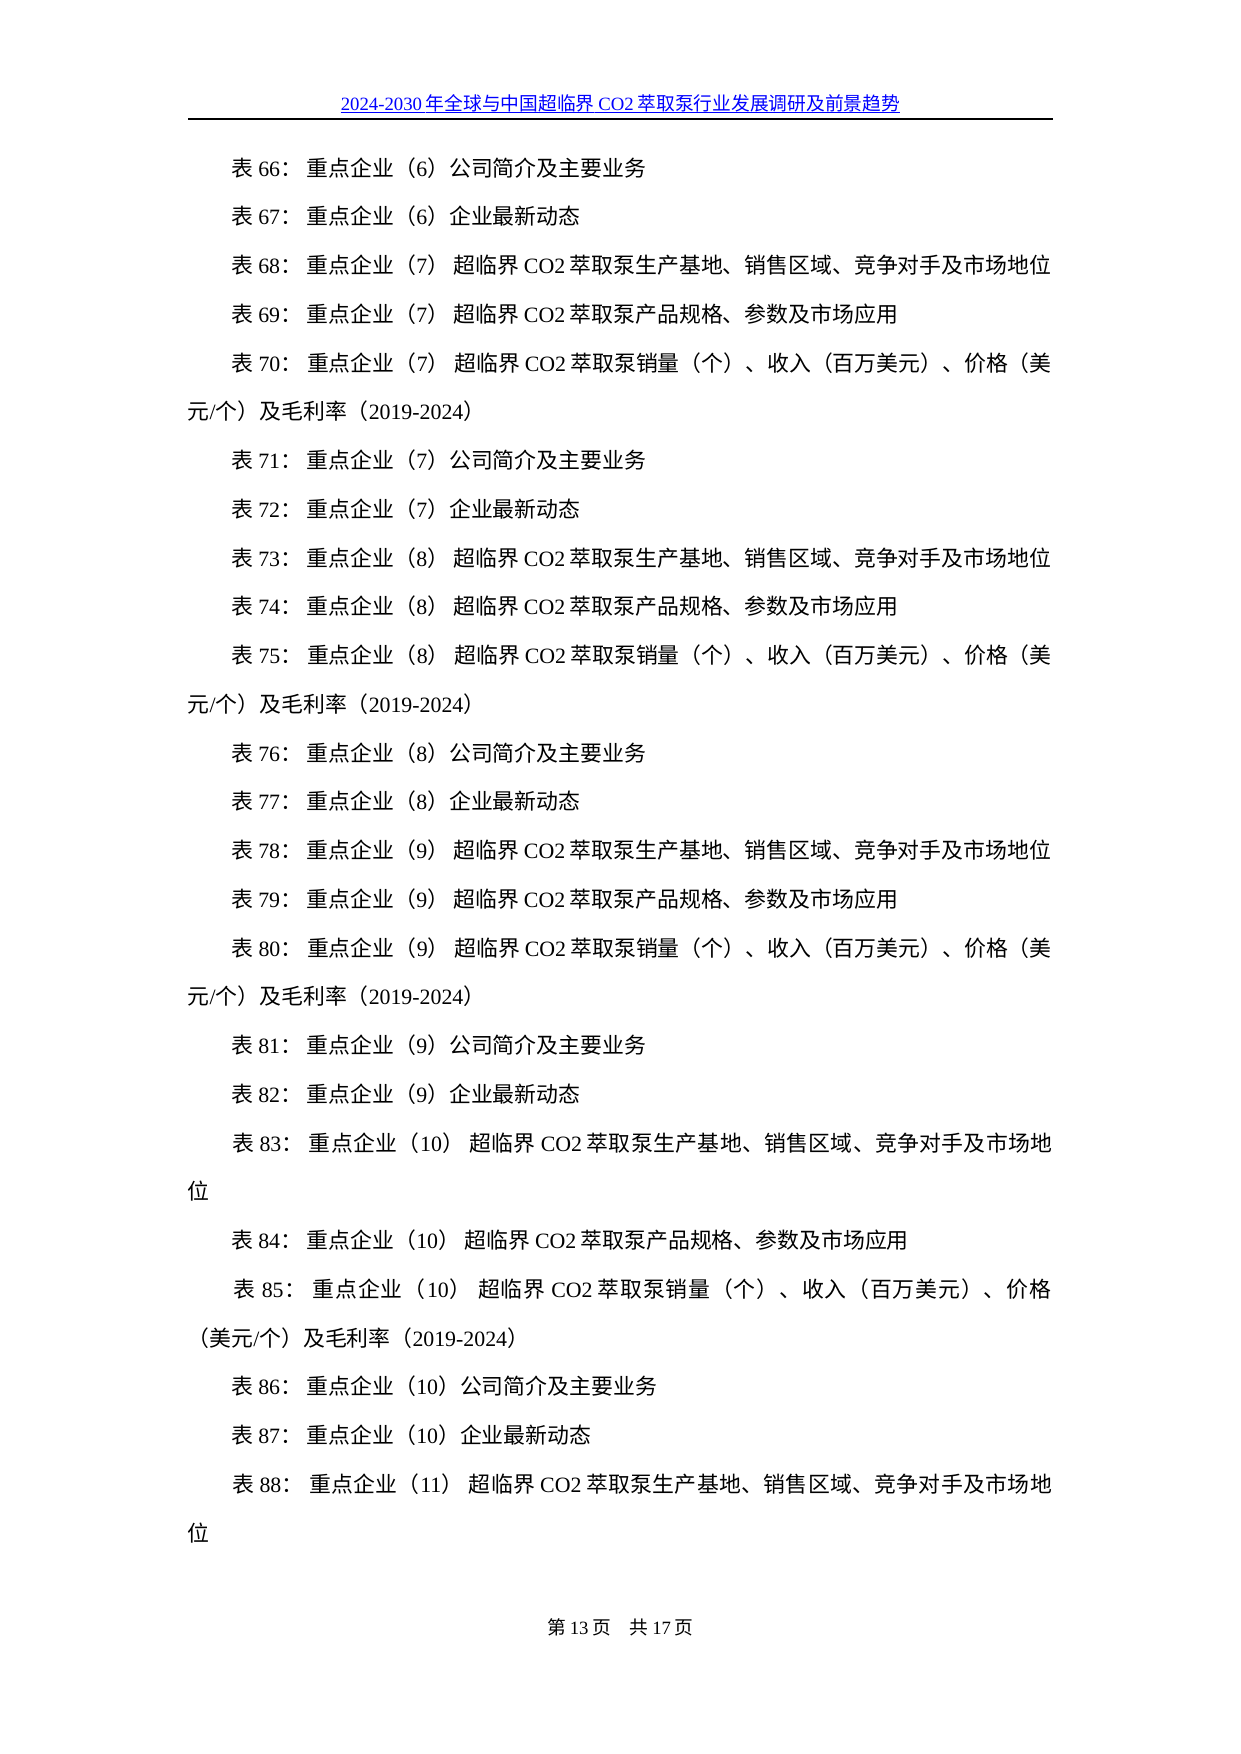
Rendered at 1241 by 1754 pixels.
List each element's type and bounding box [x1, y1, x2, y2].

text [187, 150, 1053, 1548]
